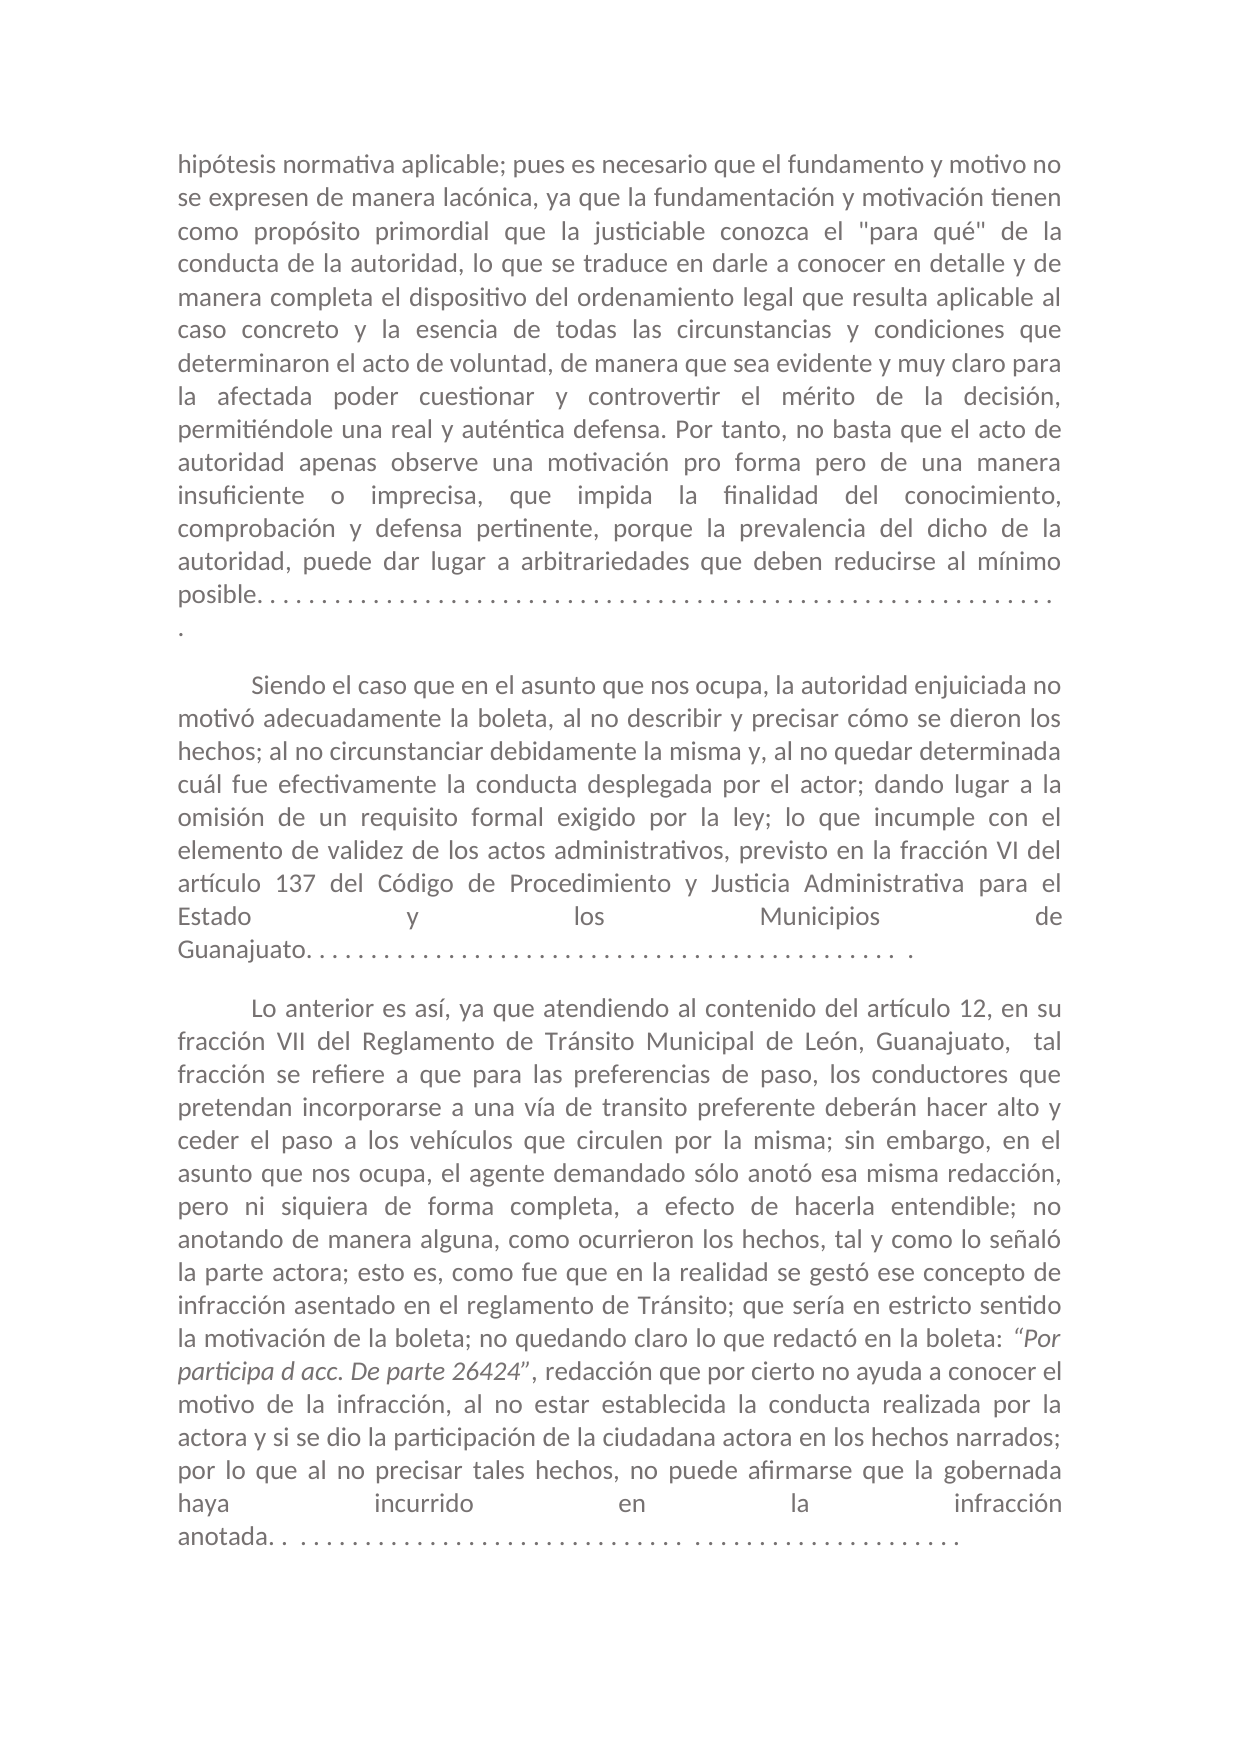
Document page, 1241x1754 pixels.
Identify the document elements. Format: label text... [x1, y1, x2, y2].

text Lo anterior es así, ya que atendiendo al contenido del artículo 12, en su fracción VII del Reglamento de Tránsito Municipal de León, Guanajuato, tal fracción se refiere a que para las preferencias de paso, los conductores que pretendan incorporarse a una vía de transito preferente deberán hacer alto y ceder el paso a los vehículos que circulen por la misma; sin embargo, en el asunto que nos ocupa, el agente demandado sólo anotó esa misma redacción, pero ni siquiera de forma completa, a efecto de hacerla entendible; no anotando de manera alguna, como ocurrieron los hechos, tal y como lo señaló la parte actora; esto es, como fue que en la realidad se gestó ese concepto de infracción asentado en el reglamento de Tránsito; que sería en estricto sentido la motivación de la boleta; no quedando claro lo que redactó en la boleta: “Por participa d acc. De parte 26424”, redacción que por cierto no ayuda a conocer el motivo de la infracción, al no estar establecida la conducta realizada por la actora y si se dio la participación de la ciudadana actora en los hechos narrados; por lo que al no precisar tales hechos, no puede afirmarse que la gobernada haya incurrido en la infracción anotada. . . . . . . . . . . . . . . . . . . . . . . . . . . . . . . . . . . . . . . . . . . . . . . . . . . . . [177, 991, 1063, 1552]
text Siendo el caso que en el asunto que nos ocupa, la autoridad enjuiciada no motivó adecuadamente la boleta, al no describir y precisar cómo se dieron los hechos; al no circunstanciar debidamente la misma y, al no quedar determinada cuál fue efectivamente la conducta desplegada por el actor; dando lugar a la omisión de un requisito formal exigido por la ley; lo que incumple con el elemento de validez de los actos administrativos, previsto en la fracción VI del artículo 137 del Código de Procedimiento y Justicia Administrativa para el Estado y los Municipios de Guanajuato. . . . . . . . . . . . . . . . . . . . . . . . . . . . . . . . . . . . . . . . . . . . . . . [177, 668, 1063, 966]
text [177, 148, 1063, 643]
